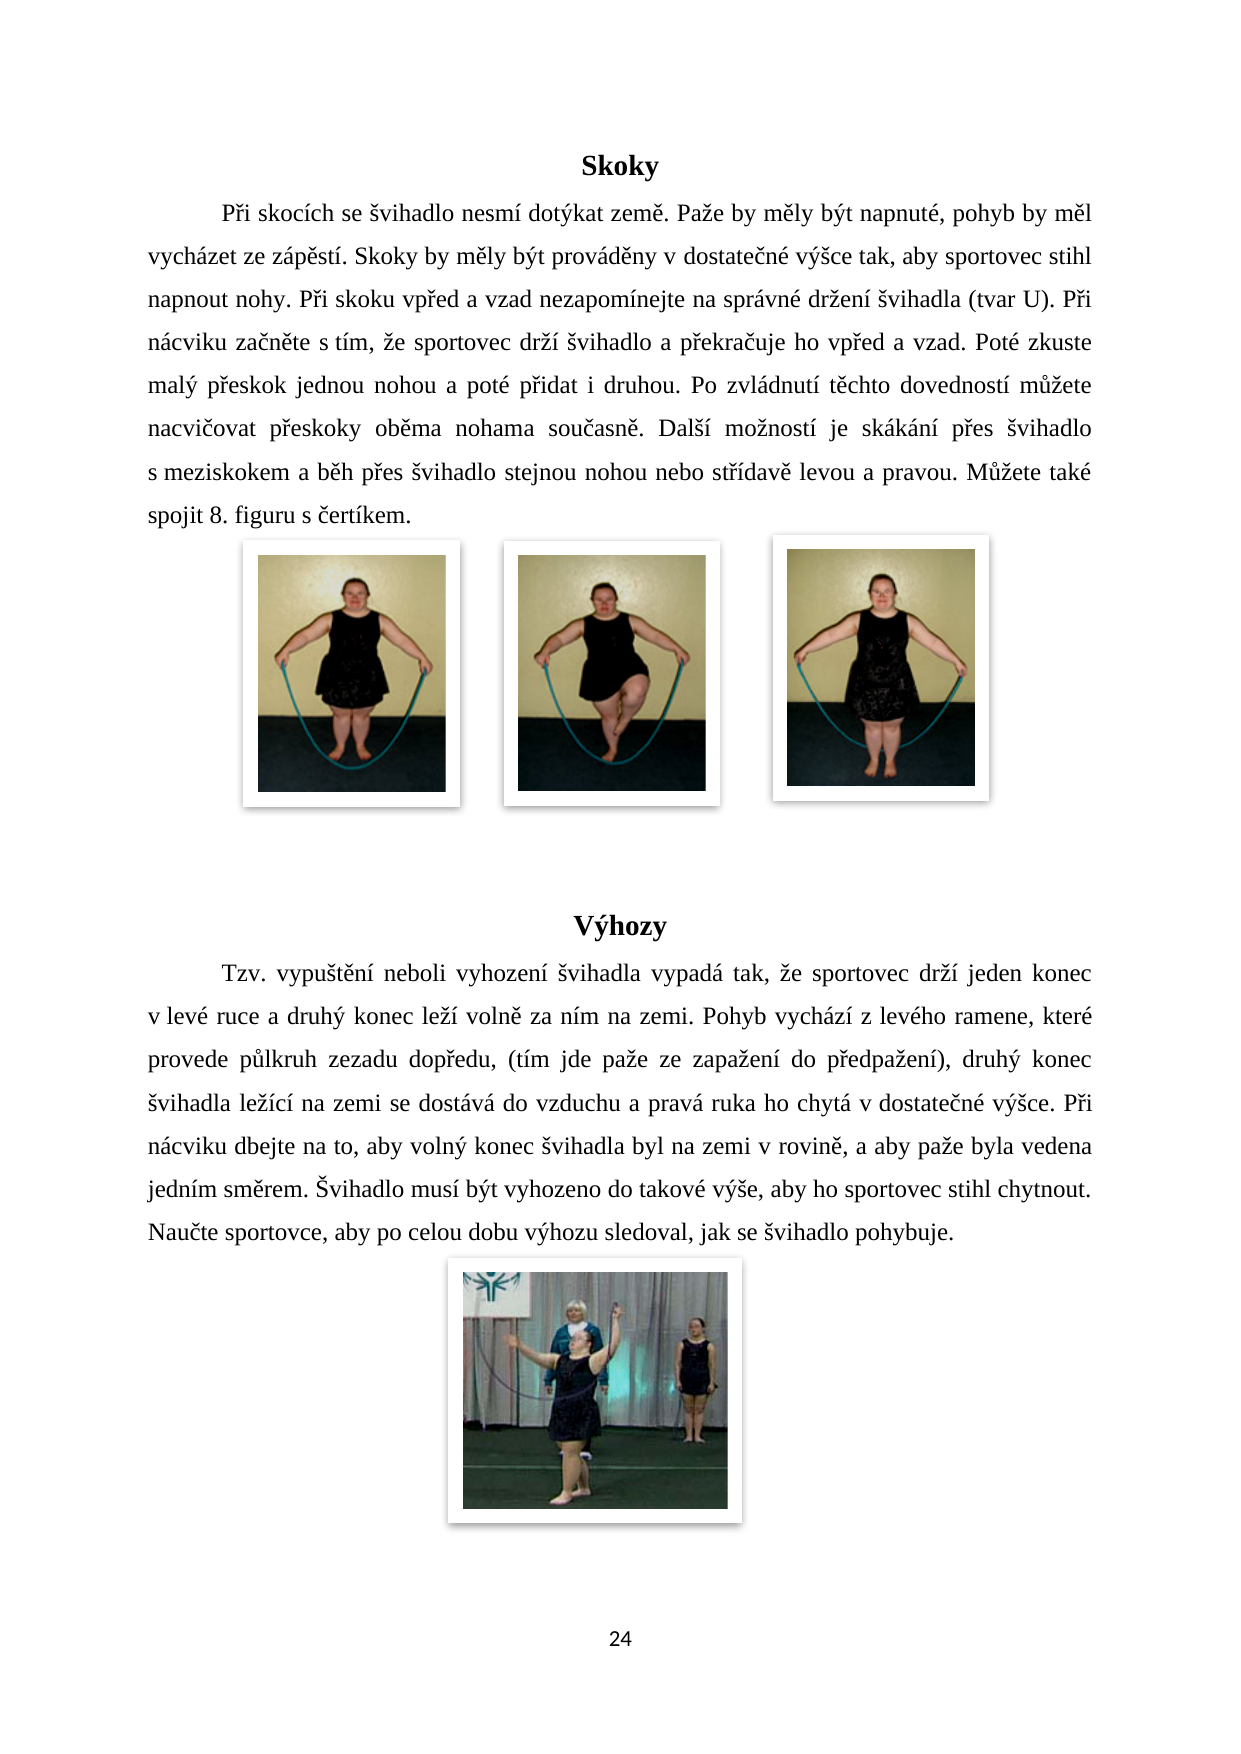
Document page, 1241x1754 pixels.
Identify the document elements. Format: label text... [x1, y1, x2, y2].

subtitle Skoky [148, 148, 1093, 181]
text Při skocích se švihadlo nesmí dotýkat země. Paže by měly být napnuté, pohyb by měl vycházet ze zápěstí. Skoky by měly být prováděny v dostatečné výšce tak, aby sportovec stihl napnout nohy. Při skoku vpřed a vzad nezapomínejte na správné držení švihadla (tvar U). Při nácviku začněte s tím, že sportovec drží švihadlo a překračuje ho vpřed a vzad. Poté zkuste malý přeskok jednou nohou a poté přidat i druhou. Po zvládnutí těchto dovedností můžete nacvičovat přeskoky oběma nohama současně. Další možností je skákání přes švihadlo s meziskokem a běh přes švihadlo stejnou nohou nebo střídavě levou a pravou. Můžete také spojit 8. figuru s čertíkem. [148, 198, 1093, 528]
text Tzv. vypuštění neboli vyhození švihadla vypadá tak, že sportovec drží jeden konec v levé ruce a druhý konec leží volně za ním na zemi. Pohyb vychází z levého ramene, které provede půlkruh zezadu dopředu, (tím jde paže ze zapažení do předpažení), druhý konec švihadla ležící na zemi se dostává do vzduchu a pravá ruka ho chytá v dostatečné výšce. Při nácviku dbejte na to, aby volný konec švihadla byl na zemi v rovině, a aby paže byla vedena jedním směrem. Švihadlo musí být vyhozeno do takové výše, aby ho sportovec stihl chytnout. Naučte sportovce, aby po celou dobu výhozu sledoval, jak se švihadlo pohybuje. [148, 958, 1093, 1246]
subtitle Výhozy [148, 822, 1093, 942]
